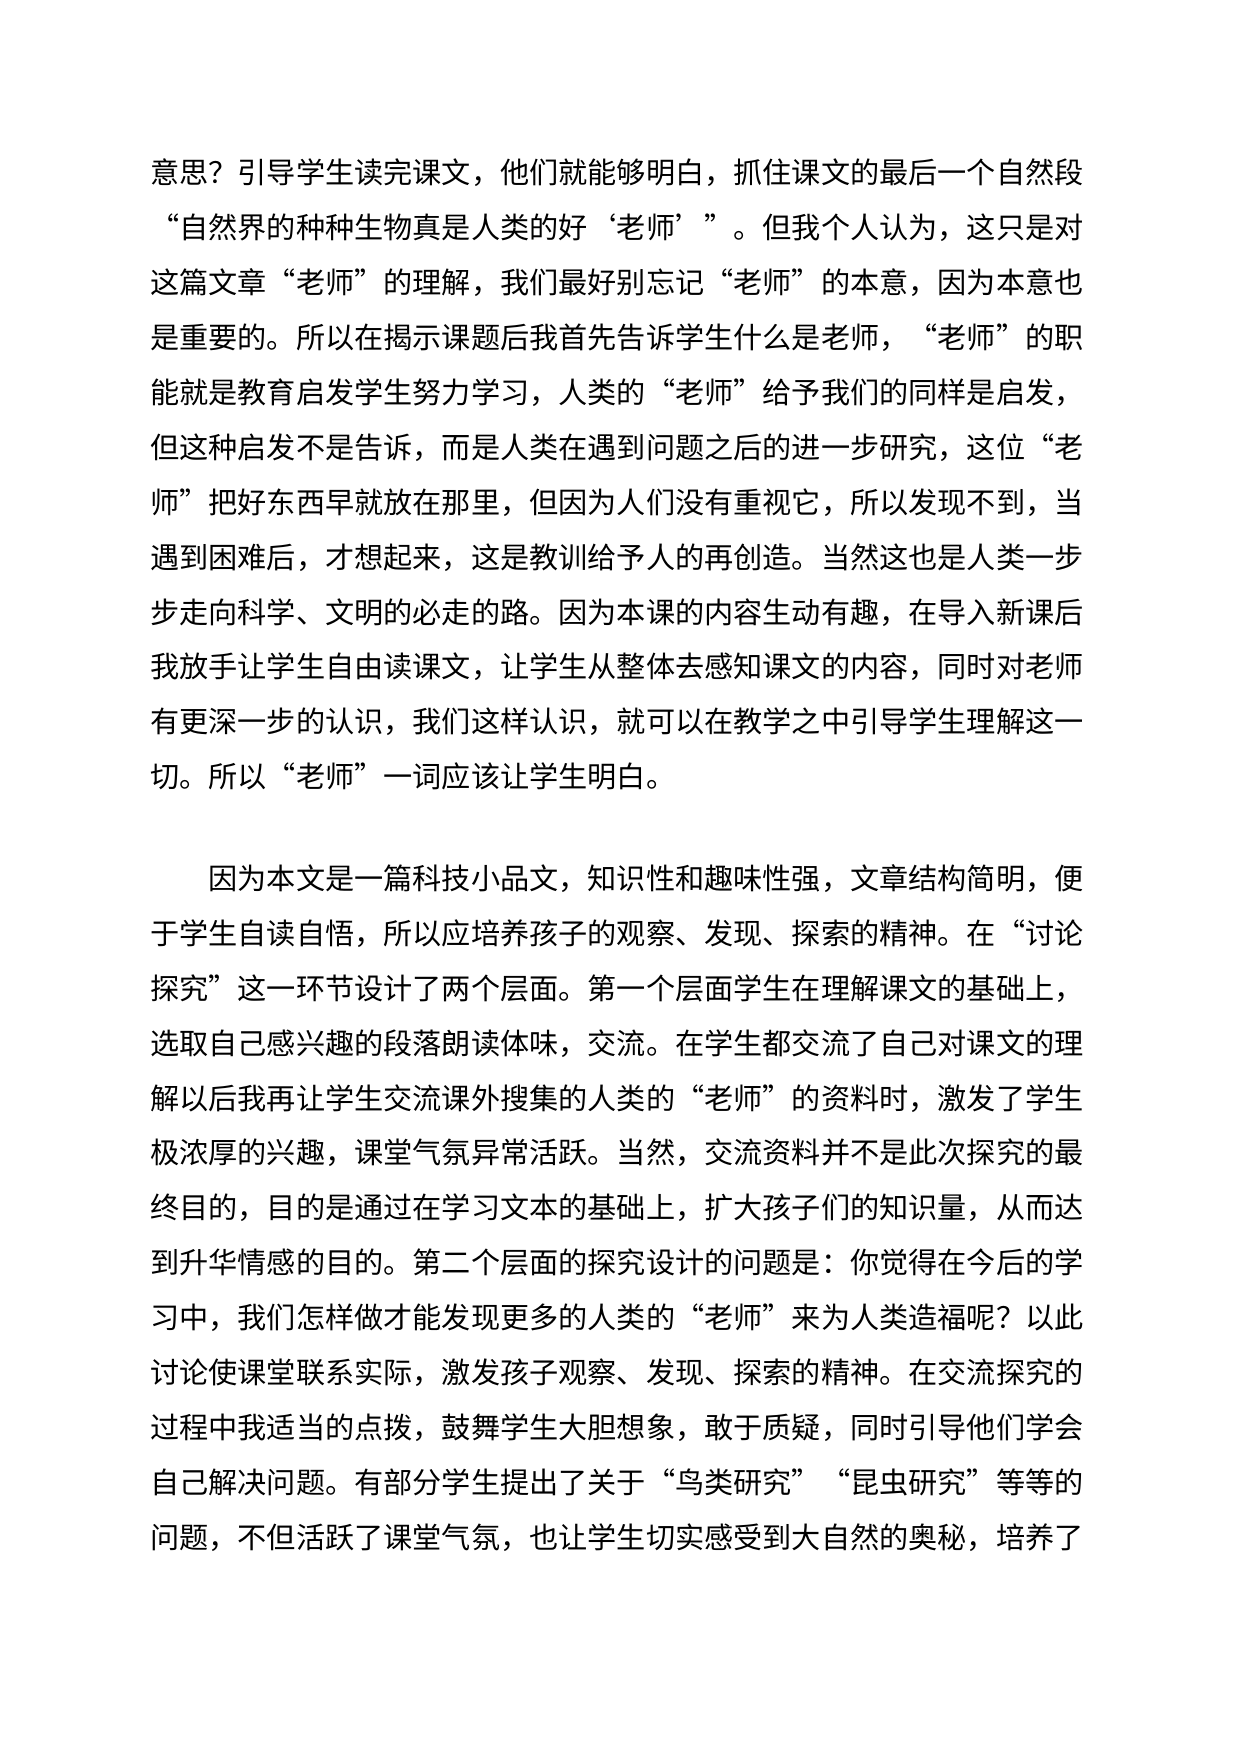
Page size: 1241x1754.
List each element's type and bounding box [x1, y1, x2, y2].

text [150, 856, 1090, 1557]
text [150, 150, 1090, 796]
